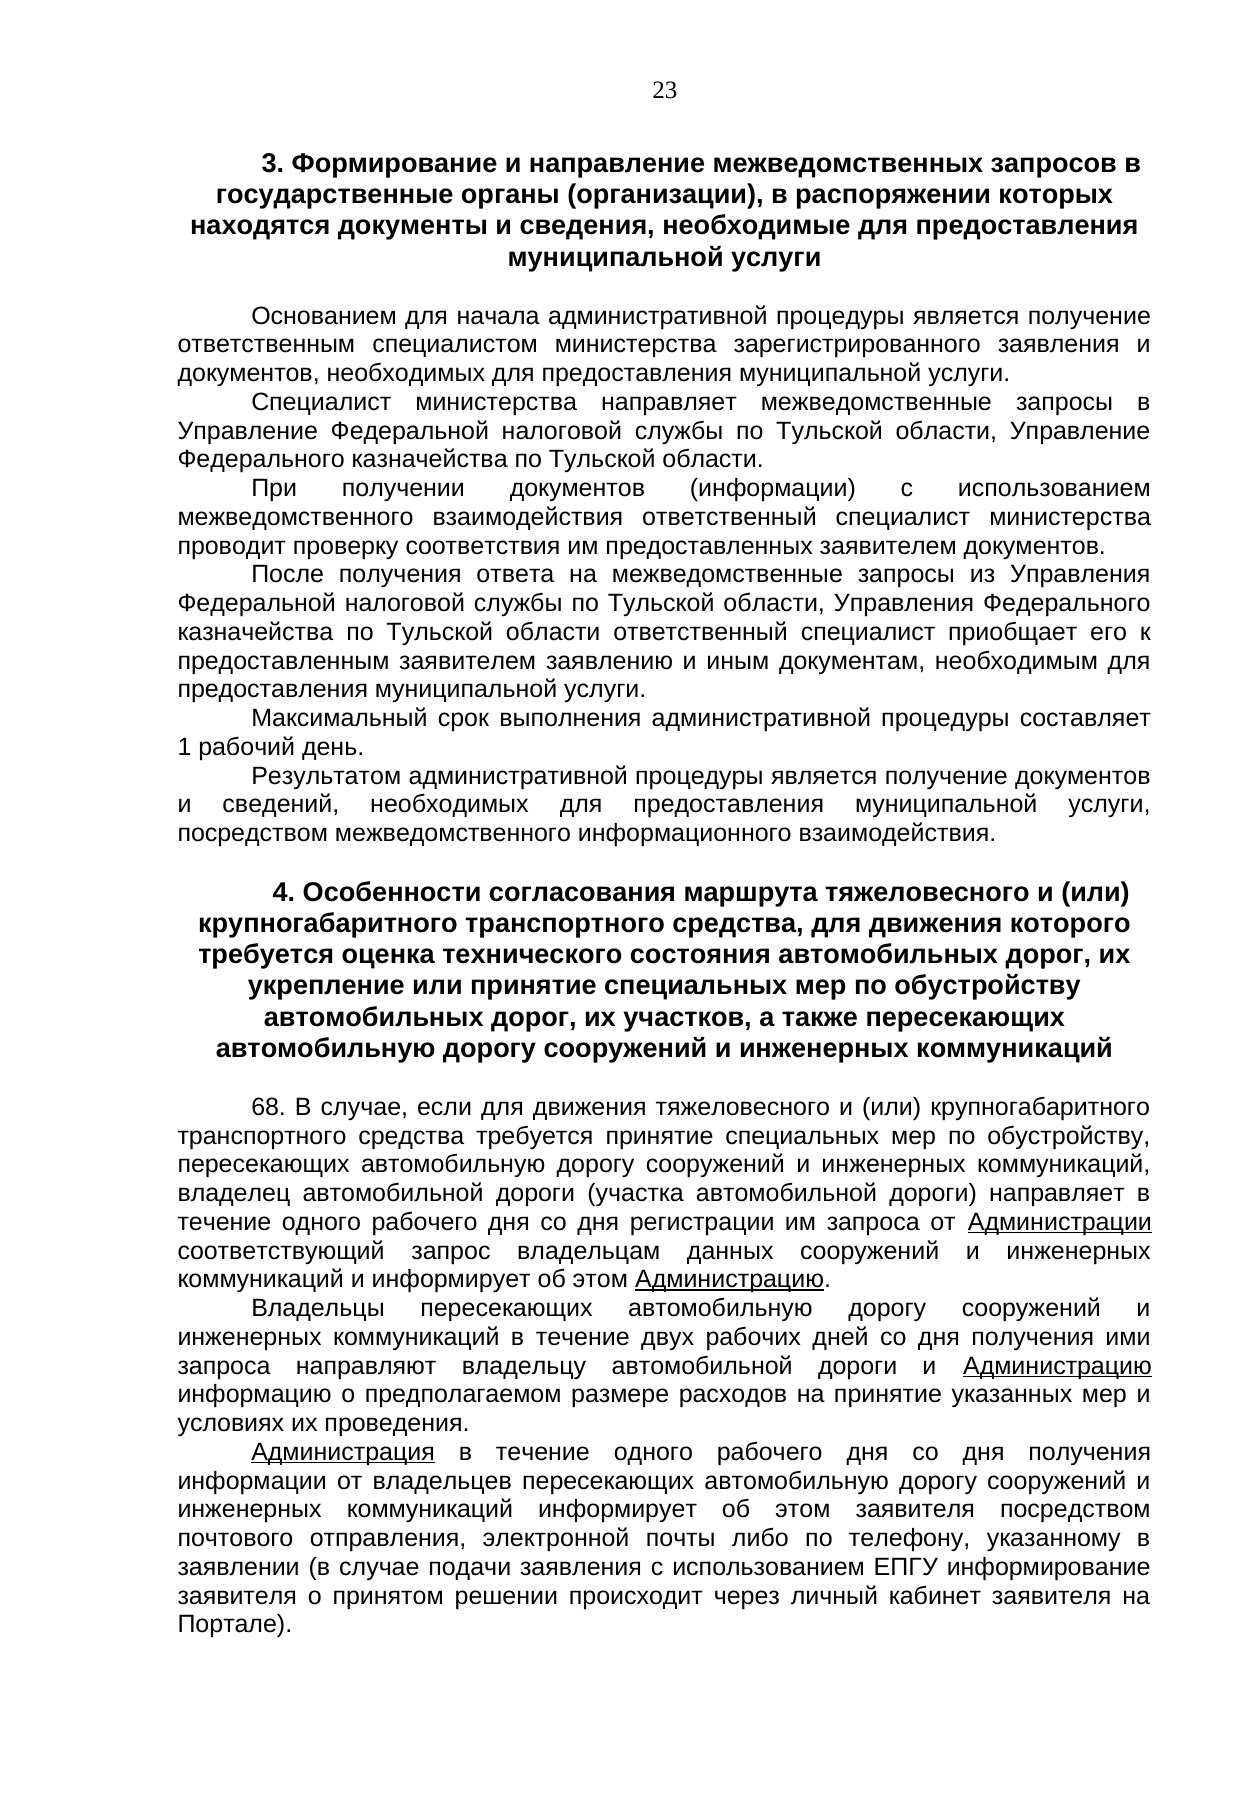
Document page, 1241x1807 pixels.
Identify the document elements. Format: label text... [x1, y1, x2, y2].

text 4. Особенности согласования маршрута тяжеловесного и (или) крупногабаритного транспортного средства, для движения которого требуется оценка технического состояния автомобильных дорог, их укрепление или принятие специальных мер по обустройству автомобильных дорог, их участков, а также пересекающих автомобильную дорогу сооружений и инженерных коммуникаций [177, 876, 1152, 1063]
text После получения ответа на межведомственные запросы из Управления Федеральной налоговой службы по Тульской области, Управления Федерального казначейства по Тульской области ответственный специалист приобщает его к предоставленным заявителем заявлению и иным документам, необходимым для предоставления муниципальной услуги. [177, 559, 1152, 703]
text Специалист министерства направляет межведомственные запросы в Управление Федеральной налоговой службы по Тульской области, Управление Федерального казначейства по Тульской области. [177, 387, 1152, 473]
text При получении документов (информации) с использованием межведомственного взаимодействия ответственный специалист министерства проводит проверку соответствия им предоставленных заявителем документов. [177, 473, 1152, 559]
text Результатом административной процедуры является получение документов и сведений, необходимых для предоставления муниципальной услуги, посредством межведомственного информационного взаимодействия. [177, 761, 1152, 847]
text Владельцы пересекающих автомобильную дорогу сооружений и инженерных коммуникаций в течение двух рабочих дней со дня получения ими запроса направляют владельцу автомобильной дороги и Администрацию информацию о предполагаемом размере расходов на принятие указанных мер и условиях их проведения. [177, 1293, 1152, 1437]
text Администрация в течение одного рабочего дня со дня получения информации от владельцев пересекающих автомобильную дорогу сооружений и инженерных коммуникаций информирует об этом заявителя посредством почтового отправления, электронной почты либо по телефону, указанному в заявлении (в случае подачи заявления с использованием ЕПГУ информирование заявителя о принятом решении происходит через личный кабинет заявителя на Портале). [177, 1437, 1152, 1638]
text Максимальный срок выполнения административной процедуры составляет 1 рабочий день. [177, 703, 1152, 761]
text 68. В случае, если для движения тяжеловесного и (или) крупногабаритного транспортного средства требуется принятие специальных мер по обустройству, пересекающих автомобильную дорогу сооружений и инженерных коммуникаций, владелец автомобильной дороги (участка автомобильной дороги) направляет в течение одного рабочего дня со дня регистрации им запроса от Администрации соответствующий запрос владельцам данных сооружений и инженерных коммуникаций и информирует об этом Администрацию. [177, 1092, 1152, 1293]
text Основанием для начала административной процедуры является получение ответственным специалистом министерства зарегистрированного заявления и документов, необходимых для предоставления муниципальной услуги. [177, 301, 1152, 387]
text 3. Формирование и направление межведомственных запросов в государственные органы (организации), в распоряжении которых находятся документы и сведения, необходимые для предоставления муниципальной услуги [177, 147, 1152, 272]
